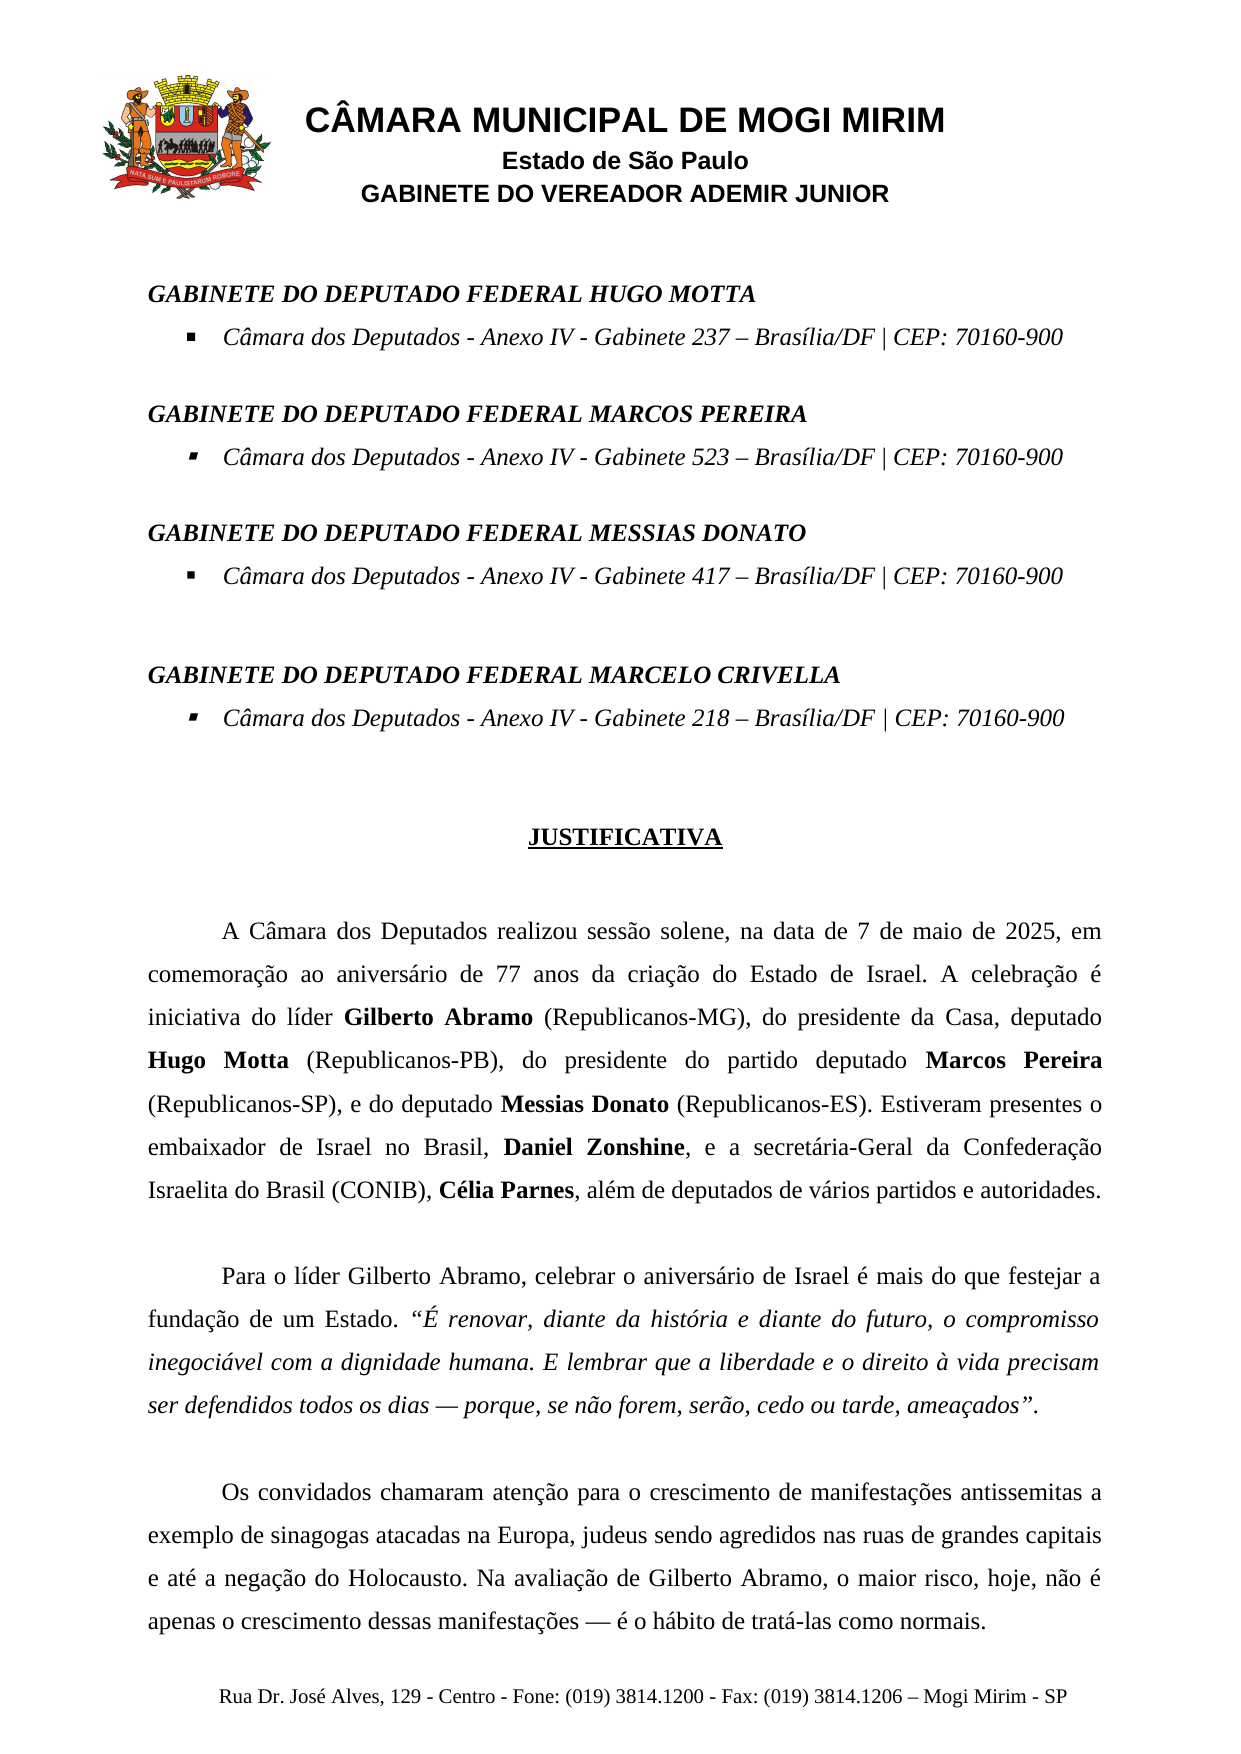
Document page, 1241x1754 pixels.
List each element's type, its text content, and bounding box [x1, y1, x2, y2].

list Câmara dos Deputados - Anexo IV - Gabinete 237 – Brasília/DF | CEP: 70160-900 [185, 322, 1103, 351]
text A Câmara dos Deputados realizou sessão solene, na data de 7 de maio de 2025, em comemoração ao aniversário de 77 anos da criação do Estado de Israel. A celebração é iniciativa do líder Gilberto Abramo (Republicanos-MG), do presidente da Casa, deputado Hugo Motta (Republicanos-PB), do presidente do partido deputado Marcos Pereira (Republicanos-SP), e do deputado Messias Donato (Republicanos-ES). Estiveram presentes o embaixador de Israel no Brasil, Daniel Zonshine, e a secretária-Geral da Confederação Israelita do Brasil (CONIB), Célia Parnes, além de deputados de vários partidos e autoridades. [148, 916, 1103, 1204]
text GABINETE DO DEPUTADO FEDERAL MARCOS PEREIRA [148, 399, 1103, 427]
text Para o líder Gilberto Abramo, celebrar o aniversário de Israel é mais do que festejar a fundação de um Estado. “É renovar, diante da história e diante do futuro, o compromisso inegociável com a dignidade humana. E lembrar que a liberdade e o direito à vida precisam ser defendidos todos os dias — porque, se não forem, serão, cedo ou tarde, ameaçados”. [148, 1261, 1103, 1419]
text GABINETE DO DEPUTADO FEDERAL MARCELO CRIVELLA [148, 660, 1103, 689]
list Câmara dos Deputados - Anexo IV - Gabinete 523 – Brasília/DF | CEP: 70160-900 [185, 442, 1103, 471]
text GABINETE DO DEPUTADO FEDERAL MESSIAS DONATO [148, 518, 1103, 547]
picture [101, 75, 272, 199]
text Os convidados chamaram atenção para o crescimento de manifestações antissemitas a exemplo de sinagogas atacadas na Europa, judeus sendo agredidos nas ruas de grandes capitais e até a negação do Holocausto. Na avaliação de Gilberto Abramo, o maior risco, hoje, não é apenas o crescimento dessas manifestações — é o hábito de tratá-las como normais. [148, 1477, 1103, 1635]
text JUSTIFICATIVA [148, 822, 1103, 851]
text GABINETE DO DEPUTADO FEDERAL HUGO MOTTA [148, 279, 1103, 308]
list Câmara dos Deputados - Anexo IV - Gabinete 417 – Brasília/DF | CEP: 70160-900 [185, 561, 1103, 590]
list Câmara dos Deputados - Anexo IV - Gabinete 218 – Brasília/DF | CEP: 70160-900 [185, 703, 1103, 732]
